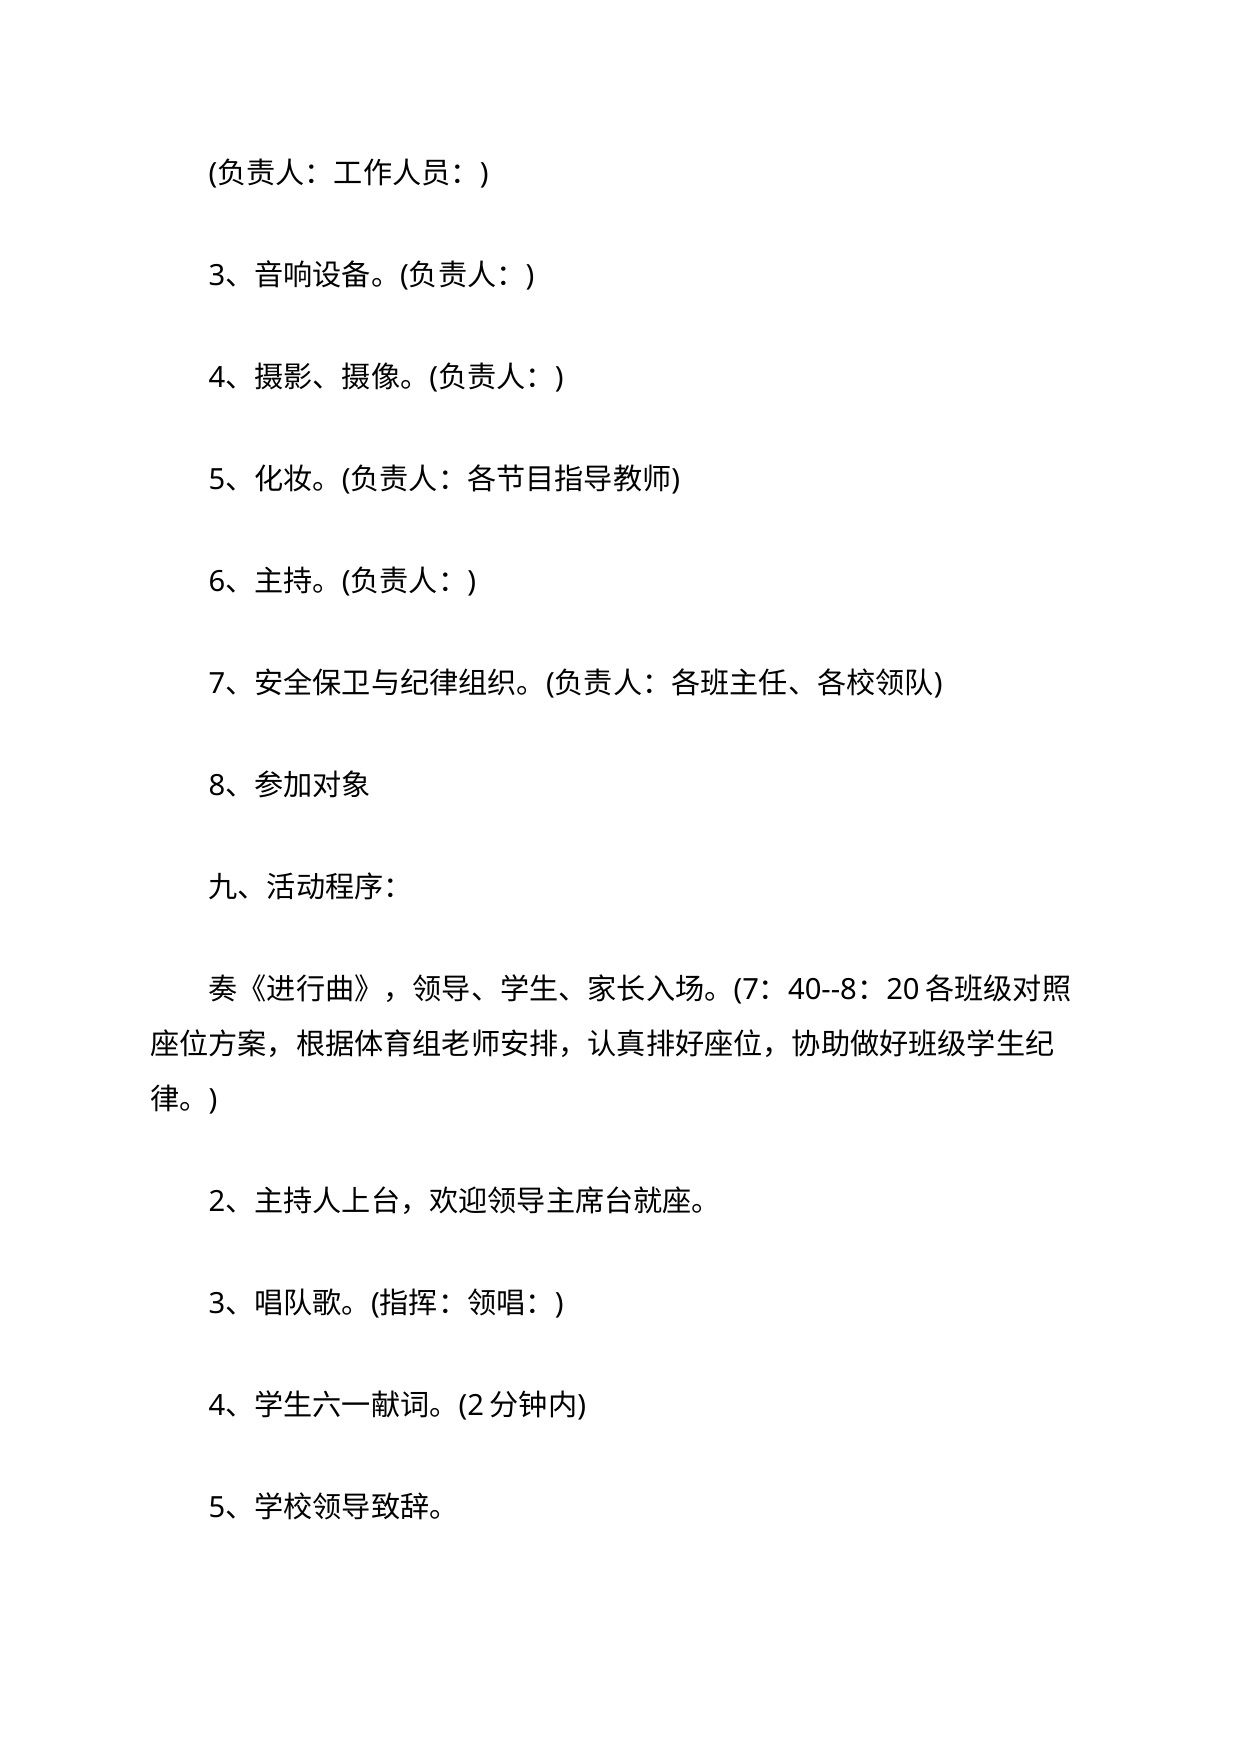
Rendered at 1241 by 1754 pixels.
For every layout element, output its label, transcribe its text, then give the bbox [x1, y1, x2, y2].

text 5、化妆。(负责人：各节目指导教师) [150, 456, 1090, 498]
text 4、学生六一献词。(2分钟内) [150, 1381, 1090, 1424]
text 九、活动程序： [150, 864, 1090, 906]
text 3、音响设备。(负责人：) [150, 252, 1090, 294]
text 2、主持人上台，欢迎领导主席台就座。 [150, 1177, 1090, 1220]
text 7、安全保卫与纪律组织。(负责人：各班主任、各校领队) [150, 660, 1090, 702]
text 4、摄影、摄像。(负责人：) [150, 354, 1090, 396]
text 6、主持。(负责人：) [150, 558, 1090, 600]
text (负责人：工作人员：) [150, 150, 1090, 192]
text 8、参加对象 [150, 762, 1090, 804]
text 5、学校领导致辞。 [150, 1483, 1090, 1526]
text 奏《进行曲》，领导、学生、家长入场。(7：40--8：20各班级对照座位方案，根据体育组老师安排，认真排好座位，协助做好班级学生纪律。) [150, 966, 1090, 1118]
text 3、唱队歌。(指挥：领唱：) [150, 1279, 1090, 1322]
